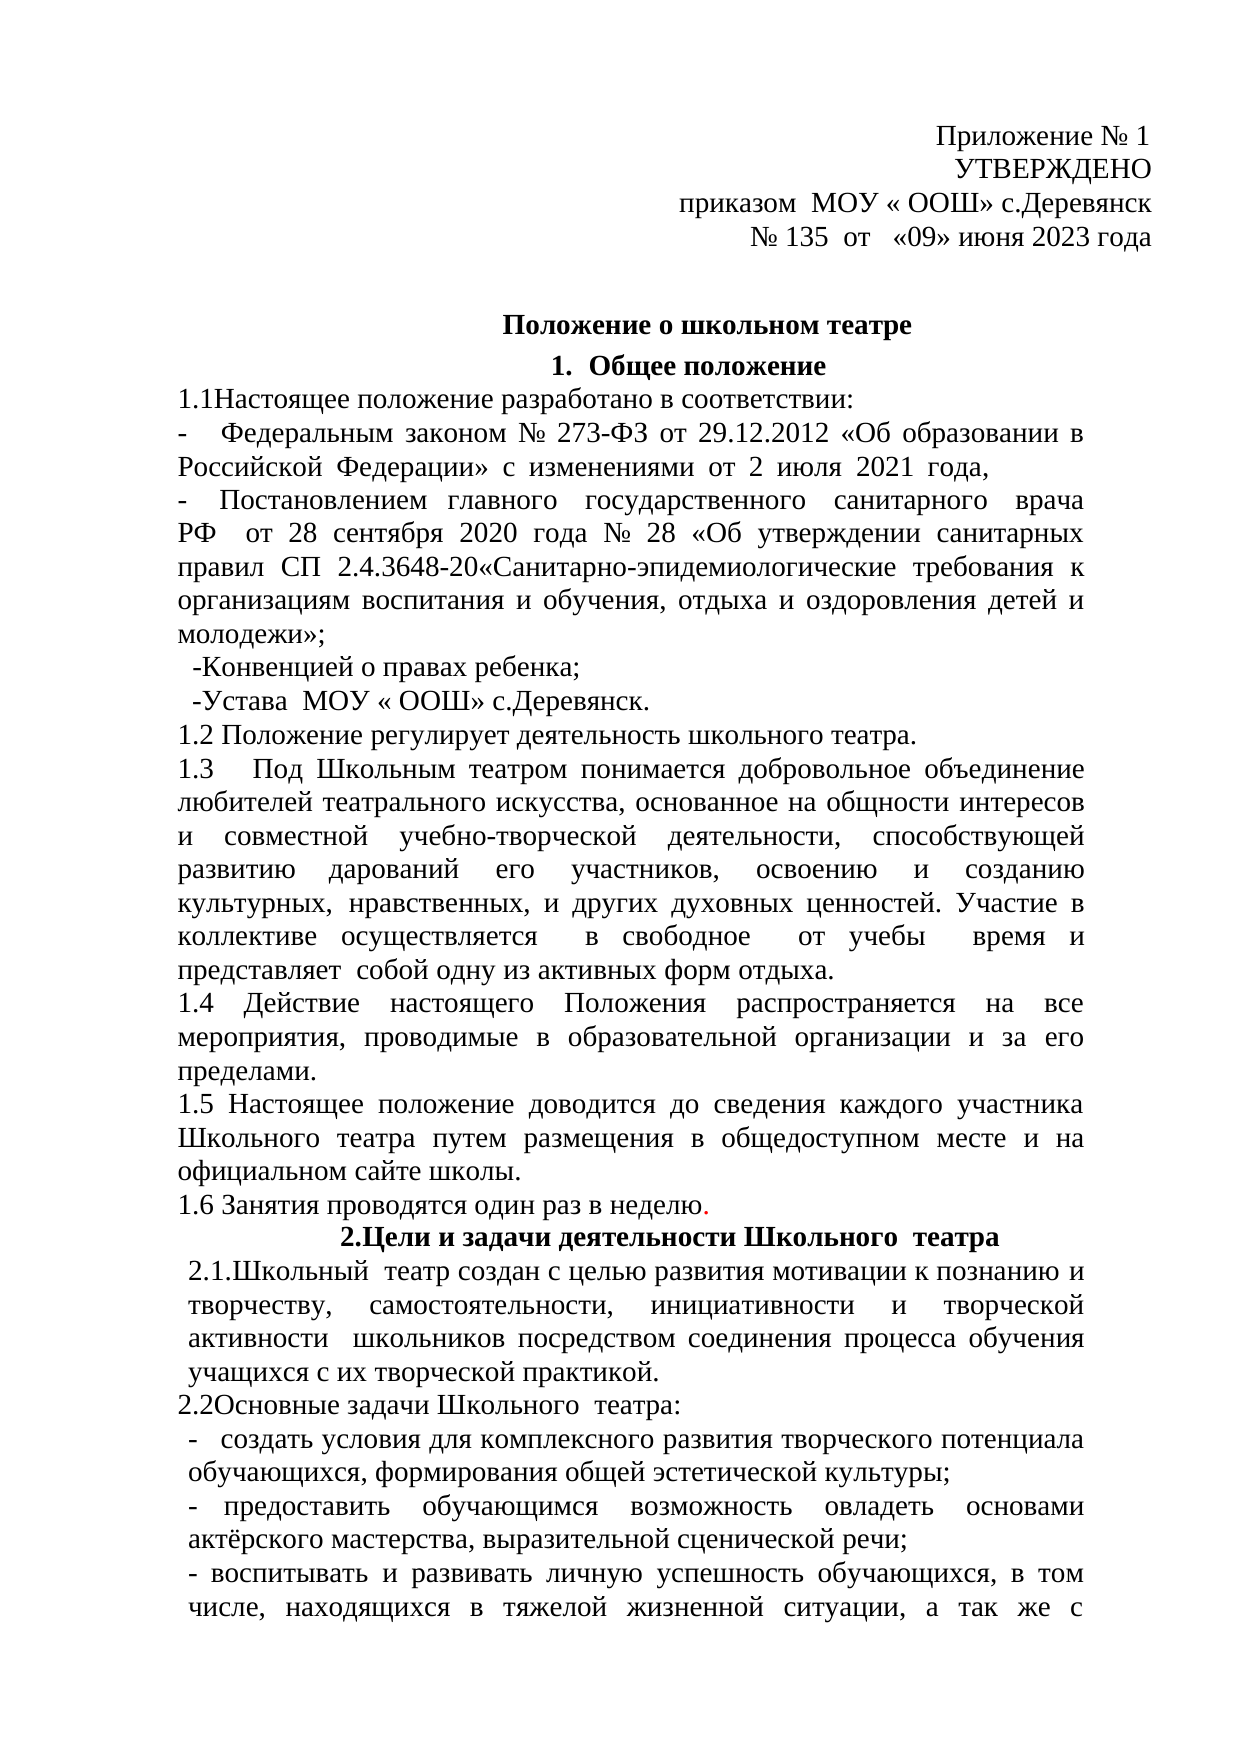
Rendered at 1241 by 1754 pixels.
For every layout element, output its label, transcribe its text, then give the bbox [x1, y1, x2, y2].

subtitle Цели и задачи деятельности Школьного театра [188, 1220, 1152, 1253]
text -Устава МОУ « ООШ» с.Деревянск. [177, 683, 1152, 717]
text 1.6 Занятия проводятся один раз в неделю. [177, 1187, 1152, 1220]
text 1.1Настоящее положение разработано в соответствии: [177, 382, 1152, 416]
list Под Школьным театром понимается добровольное объединение любителей театрального искусства, основанное на общности интересов и совместной учебно-творческой деятельности, способствующей развитию дарований его участников, освоению и созданию культурных, нравственных, и других духовных ценностей. Участие в коллективе осуществляется в свободное от учебы время и представляет собой одну из активных форм отдыха. [177, 751, 1085, 986]
list Общее положение [225, 349, 1152, 382]
text 1.2 Положение регулирует деятельность школьного театра. [177, 717, 1152, 751]
text 1.5 Настоящее положение доводится до сведения каждого участника Школьного театра путем размещения в общедоступном месте и на официальном сайте школы. [177, 1086, 1084, 1187]
text 2.2Основные задачи Школьного театра: [177, 1388, 1152, 1421]
text № 135 от «09» июня 2023 года [177, 219, 1152, 252]
text 1.4 Действие настоящего Положения распространяется на все мероприятия, проводимые в образовательной организации и за его пределами. [177, 986, 1084, 1086]
text УТВЕРЖДЕНО [177, 152, 1152, 185]
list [188, 1555, 1085, 1622]
text Приложение № 1 [177, 118, 1152, 152]
list -Конвенцией о правах ребенка; [192, 650, 1152, 683]
list создать условия для комплексного развития творческого потенциала обучающихся, формирования общей эстетической культуры; [188, 1421, 1084, 1488]
list Положение о школьном театре [263, 308, 1152, 341]
list Постановлением главного государственного санитарного врача РФ от 28 сентября 2020 года № 28 «Об утверждении санитарных правил СП 2.4.3648-20«Санитарно-эпидемиологические требования к организациям воспитания и обучения, отдыха и оздоровления детей и молодежи»; [177, 483, 1084, 650]
list предоставить обучающимся возможность овладеть основами актёрского мастерства, выразительной сценической речи; [188, 1488, 1084, 1555]
list Федеральным законом № 273-ФЗ от 29.12.2012 «Об образовании в Российской Федерации» с изменениями от 2 июля 2021 года, [177, 416, 1084, 483]
list Школьный театр создан с целью развития мотивации к познанию и творчеству, самостоятельности, инициативности и творческой активности школьников посредством соединения процесса обучения учащихся с их творческой практикой. [188, 1253, 1084, 1388]
text приказом МОУ « ООШ» с.Деревянск [177, 185, 1152, 219]
